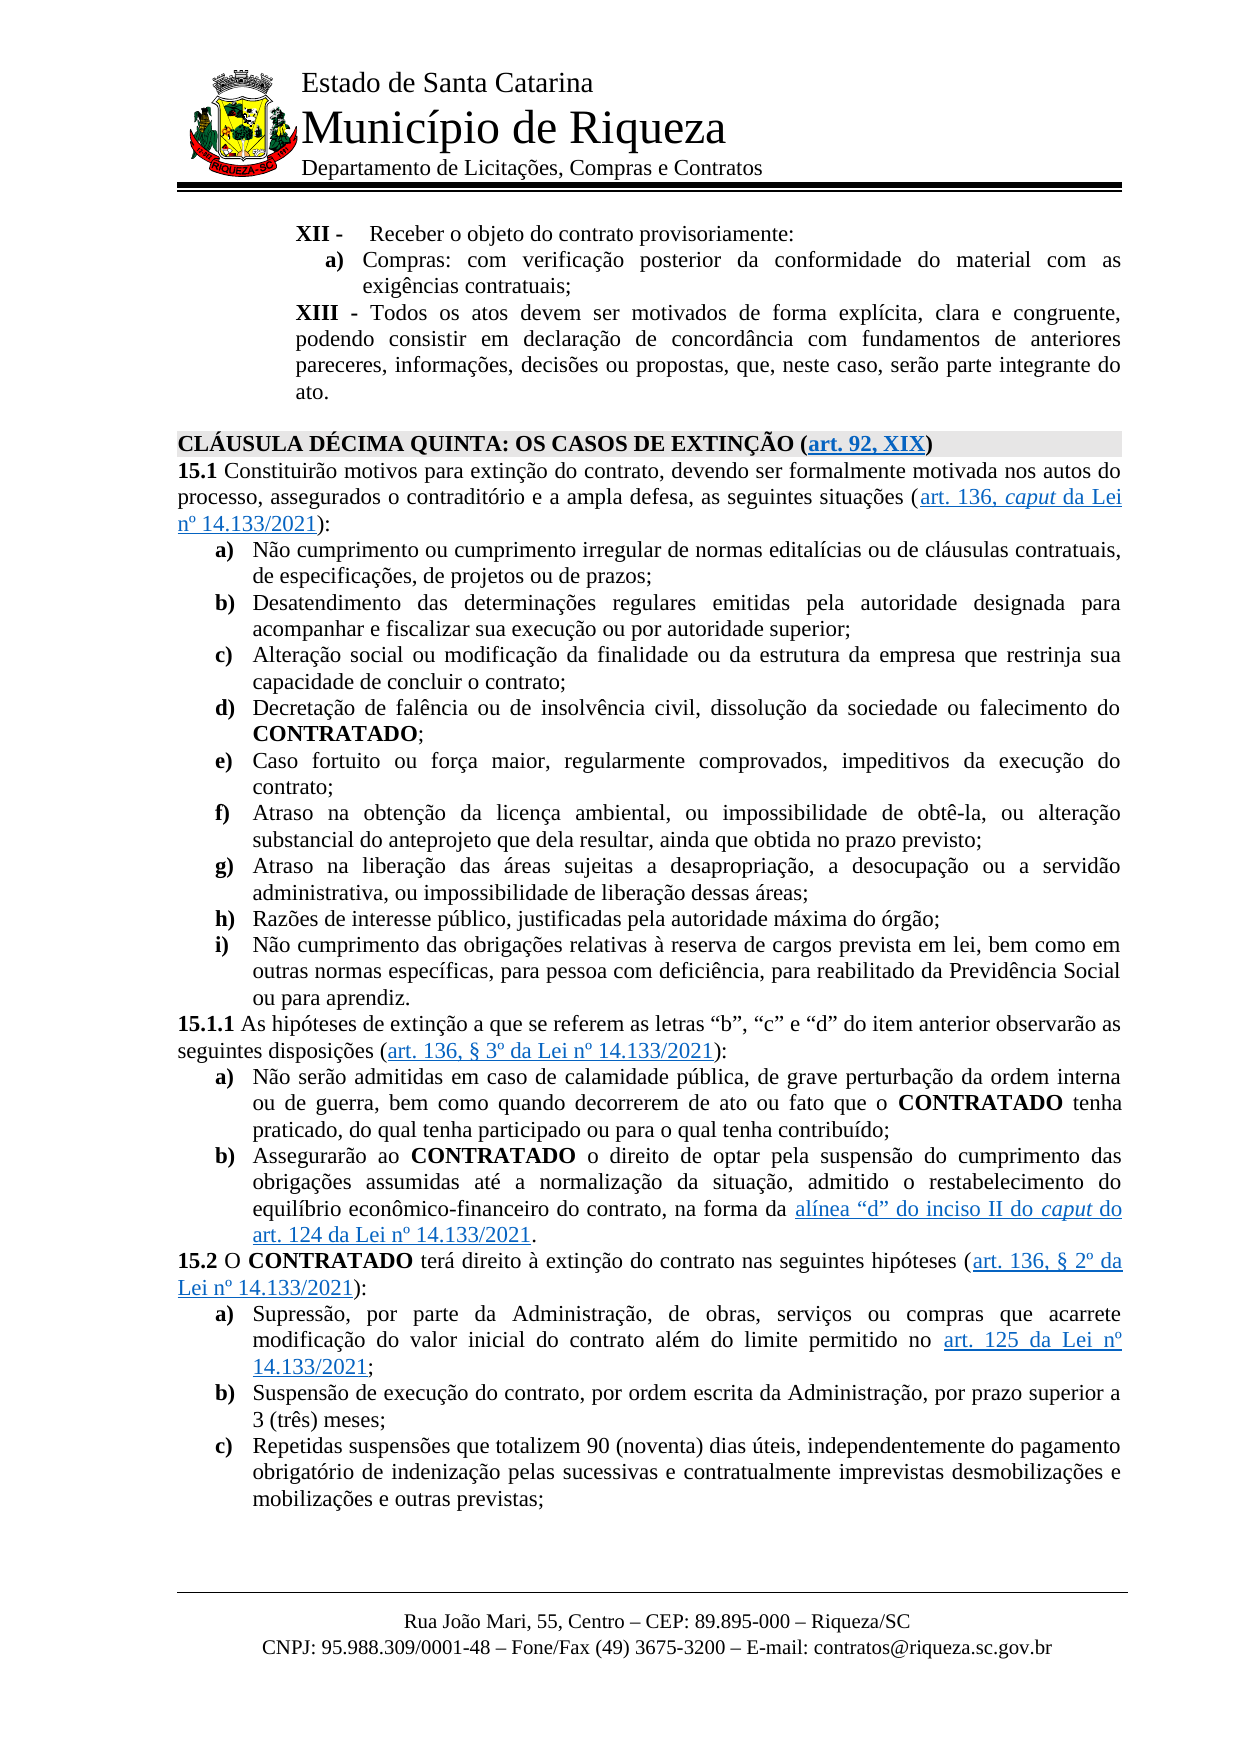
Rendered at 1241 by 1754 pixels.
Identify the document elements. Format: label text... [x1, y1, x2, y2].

list Atraso na obtenção da licença ambiental, ou impossibilidade de obtê-la, ou alteração substancial do anteprojeto que dela resultar, ainda que obtida no prazo previsto; [215, 799, 1122, 852]
list Decretação de falência ou de insolvência civil, dissolução da sociedade ou falecimento do CONTRATADO; [215, 694, 1122, 747]
list Atraso na liberação das áreas sujeitas a desapropriação, a desocupação ou a servidão administrativa, ou impossibilidade de liberação dessas áreas; [215, 852, 1122, 905]
text CLÁUSULA DÉCIMA QUINTA: OS CASOS DE EXTINÇÃO (art. 92, XIX) [177, 431, 1122, 457]
list Alteração social ou modificação da finalidade ou da estrutura da empresa que restrinja sua capacidade de concluir o contrato; [215, 641, 1122, 694]
list Suspensão de execução do contrato, por ordem escrita da Administração, por prazo superior a 3 (três) meses; [215, 1379, 1122, 1432]
list Não serão admitidas em caso de calamidade pública, de grave perturbação da ordem interna ou de guerra, bem como quando decorrerem de ato ou fato que o CONTRATADO tenha praticado, do qual tenha participado ou para o qual tenha contribuído; [215, 1063, 1122, 1142]
list Compras: com verificação posterior da conformidade do material com as exigências contratuais; [325, 246, 1122, 299]
list Receber o objeto do contrato provisoriamente: [295, 220, 1122, 246]
list Desatendimento das determinações regulares emitidas pela autoridade designada para acompanhar e fiscalizar sua execução ou por autoridade superior; [215, 589, 1122, 641]
list Razões de interesse público, justificadas pela autoridade máxima do órgão; [215, 905, 1122, 931]
list Não cumprimento das obrigações relativas à reserva de cargos prevista em lei, bem como em outras normas específicas, para pessoa com deficiência, para reabilitado da Previdência Social ou para aprendiz. [215, 931, 1122, 1010]
text 15.2 O CONTRATADO terá direito à extinção do contrato nas seguintes hipóteses (art. 136, § 2º da Lei nº 14.133/2021): [177, 1247, 1122, 1300]
text 15.1.1 As hipóteses de extinção a que se referem as letras “b”, “c” e “d” do item anterior observarão as seguintes disposições (art. 136, § 3º da Lei nº 14.133/2021): [177, 1010, 1122, 1063]
list Repetidas suspensões que totalizem 90 (noventa) dias úteis, independentemente do pagamento obrigatório de indenização pelas sucessivas e contratualmente imprevistas desmobilizações e mobilizações e outras previstas; [215, 1432, 1122, 1511]
list Assegurarão ao CONTRATADO o direito de optar pela suspensão do cumprimento das obrigações assumidas até a normalização da situação, admitido o restabelecimento do equilíbrio econômico-financeiro do contrato, na forma da alínea “d” do inciso II do caput do art. 124 da Lei nº 14.133/2021. [215, 1142, 1122, 1247]
list Caso fortuito ou força maior, regularmente comprovados, impeditivos da execução do contrato; [215, 747, 1122, 799]
list Não cumprimento ou cumprimento irregular de normas editalícias ou de cláusulas contratuais, de especificações, de projetos ou de prazos; [215, 536, 1122, 589]
text XIII - Todos os atos devem ser motivados de forma explícita, clara e congruente, podendo consistir em declaração de concordância com fundamentos de anteriores pareceres, informações, decisões ou propostas, que, neste caso, serão parte integrante do ato. [295, 299, 1122, 404]
text 15.1 Constituirão motivos para extinção do contrato, devendo ser formalmente motivada nos autos do processo, assegurados o contraditório e a ampla defesa, as seguintes situações (art. 136, caput da Lei nº 14.133/2021): [177, 457, 1122, 536]
list Supressão, por parte da Administração, de obras, serviços ou compras que acarrete modificação do valor inicial do contrato além do limite permitido no art. 125 da Lei nº 14.133/2021; [215, 1300, 1122, 1379]
